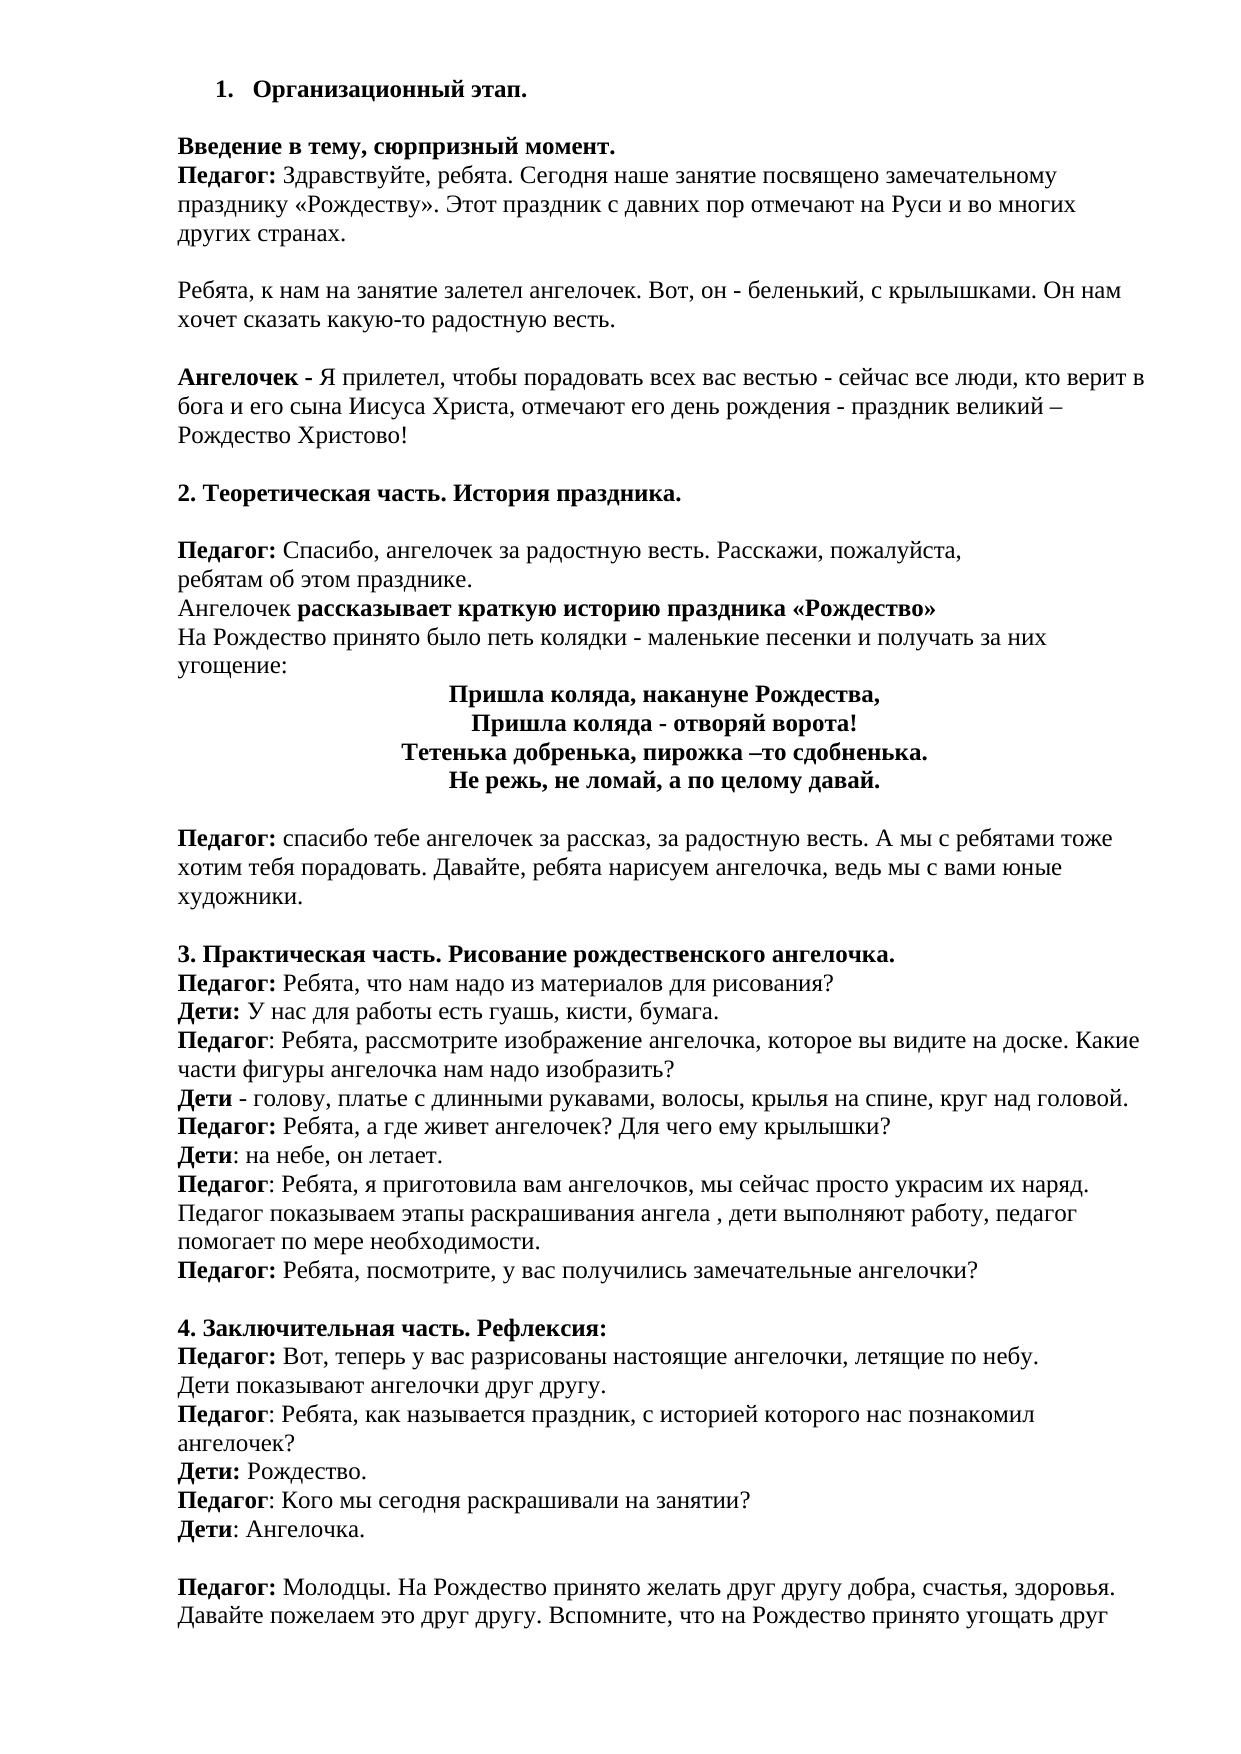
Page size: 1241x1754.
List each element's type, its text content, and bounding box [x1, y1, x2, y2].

text На Рождество принято было петь колядки - маленькие песенки и получать за них угощение: [177, 622, 1152, 679]
text Не режь, не ломай, а по целому давай. [177, 766, 1152, 794]
text 4. Заключительная часть. Рефлексия: [177, 1313, 1152, 1341]
text Педагог: Спасибо, ангелочек за радостную весть. Расскажи, пожалуйста, [177, 536, 1152, 564]
list Организационный этап. [215, 74, 1152, 103]
text Педагог показываем этапы раскрашивания ангела , дети выполняют работу, педагог помогает по мере необходимости. [177, 1198, 1152, 1255]
text 2. Теоретическая часть. История праздника. [177, 478, 1152, 506]
text Пришла коляда, накануне Рождества, [177, 679, 1152, 708]
text Пришла коляда - отворяй ворота! [177, 708, 1152, 737]
text Педагог: Здравствуйте, ребята. Сегодня наше занятие посвящено замечательному празднику «Рождеству». Этот праздник с давних пор отмечают на Руси и во многих других странах. [177, 160, 1152, 246]
text Дети показывают ангелочки друг другу. [177, 1370, 1152, 1399]
text Дети: Ангелочка. [177, 1514, 1152, 1543]
text Педагог: Ребята, я приготовила вам ангелочков, мы сейчас просто украсим их наряд. [177, 1169, 1152, 1198]
text Ангелочек рассказывает краткую историю праздника «Рождество» [177, 593, 1152, 622]
text 3. Практическая часть. Рисование рождественского ангелочка. [177, 939, 1152, 968]
text Педагог: Ребята, что нам надо из материалов для рисования? [177, 968, 1152, 996]
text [177, 1572, 1152, 1629]
text Дети: У нас для работы есть гуашь, кисти, бумага. [177, 996, 1152, 1025]
text Дети: Рождество. [177, 1456, 1152, 1485]
text Ребята, к нам на занятие залетел ангелочек. Вот, он - беленький, с крылышками. Он нам хочет сказать какую-то радостную весть. [177, 276, 1152, 333]
text Педагог: Ребята, рассмотрите изображение ангелочка, которое вы видите на доске. Какие части фигуры ангелочка нам надо изобразить? [177, 1025, 1152, 1083]
text Введение в тему, сюрпризный момент. [177, 131, 1152, 160]
text Тетенька добренька, пирожка –то сдобненька. [177, 737, 1152, 766]
text Педагог: Кого мы сегодня раскрашивали на занятии? [177, 1485, 1152, 1514]
text ребятам об этом празднике. [177, 564, 1152, 593]
text Дети: на небе, он летает. [177, 1140, 1152, 1169]
text Педагог: Ребята, как называется праздник, с историей которого нас познакомил ангелочек? [177, 1399, 1152, 1456]
text Дети - голову, платье с длинными рукавами, волосы, крылья на спине, круг над головой. [177, 1083, 1152, 1111]
text Ангелочек - Я прилетел, чтобы порадовать всех вас вестью - сейчас все люди, кто верит в бога и его сына Иисуса Христа, отмечают его день рождения - праздник великий – Рождество Христово! [177, 362, 1152, 448]
text Педагог: Ребята, а где живет ангелочек? Для чего ему крылышки? [177, 1111, 1152, 1140]
text Педагог: спасибо тебе ангелочек за рассказ, за радостную весть. А мы с ребятами тоже хотим тебя порадовать. Давайте, ребята нарисуем ангелочка, ведь мы с вами юные художники. [177, 823, 1152, 910]
text Педагог: Ребята, посмотрите, у вас получились замечательные ангелочки? [177, 1255, 1152, 1284]
text Педагог: Вот, теперь у вас разрисованы настоящие ангелочки, летящие по небу. [177, 1341, 1152, 1370]
